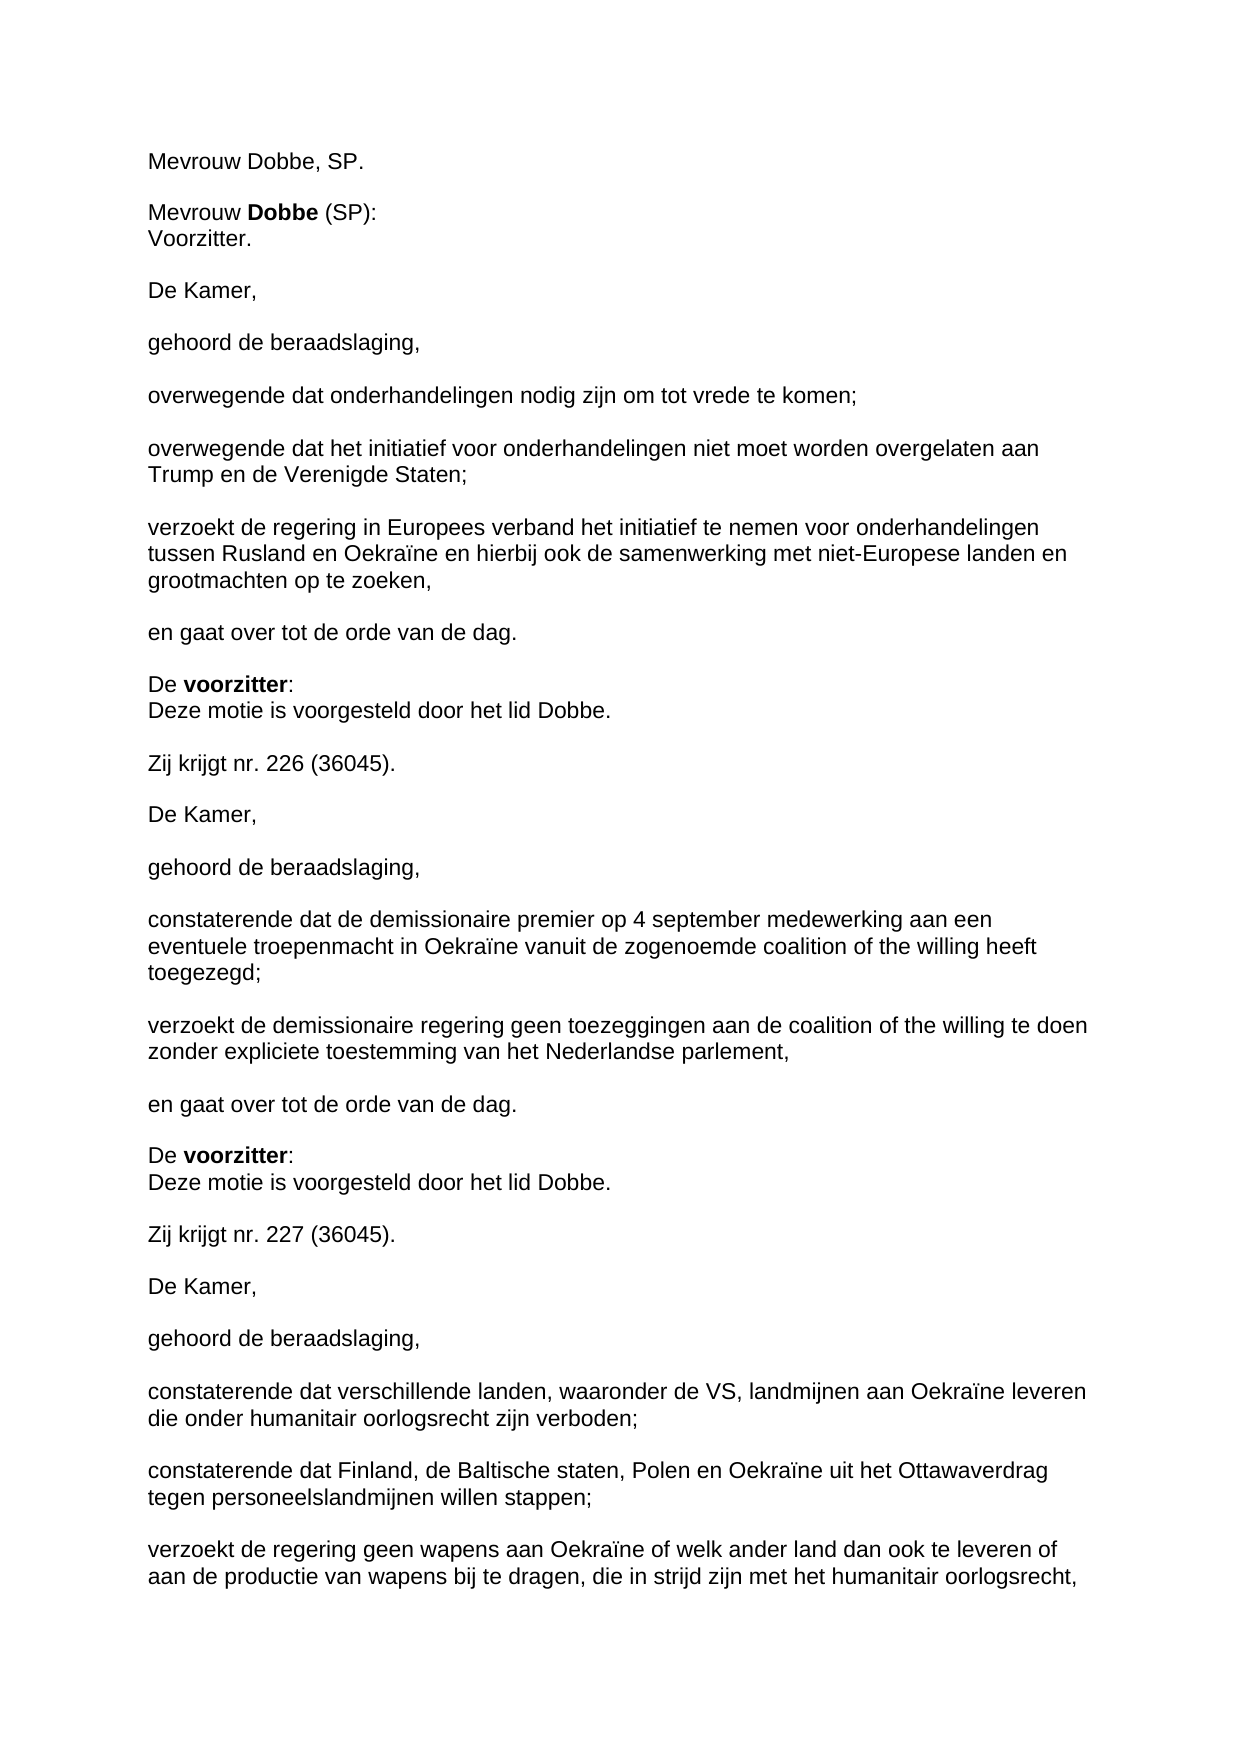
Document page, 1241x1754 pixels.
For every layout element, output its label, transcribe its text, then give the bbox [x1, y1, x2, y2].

text De Kamer, gehoord de beraadslaging, constaterende dat de demissionaire premier op 4 september medewerking aan een eventuele troepenmacht in Oekraïne vanuit de zogenoemde coalition of the willing heeft toegezegd; verzoekt de demissionaire regering geen toezeggingen aan de coalition of the willing te doen zonder expliciete toestemming van het Nederlandse parlement, en gaat over tot de orde van de dag. [148, 801, 1093, 1117]
text Mevrouw Dobbe (SP): Voorzitter. [148, 199, 1093, 252]
text Mevrouw Dobbe, SP. [148, 148, 1093, 174]
text De voorzitter: Deze motie is voorgesteld door het lid Dobbe. Zij krijgt nr. 226 (36045). [148, 671, 1093, 776]
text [148, 1273, 1093, 1589]
text De Kamer, gehoord de beraadslaging, overwegende dat onderhandelingen nodig zijn om tot vrede te komen; overwegende dat het initiatief voor onderhandelingen niet moet worden overgelaten aan Trump en de Verenigde Staten; verzoekt de regering in Europees verband het initiatief te nemen voor onderhandelingen tussen Rusland en Oekraïne en hierbij ook de samenwerking met niet-Europese landen en grootmachten op te zoeken, en gaat over tot de orde van de dag. [148, 277, 1093, 646]
text De voorzitter: Deze motie is voorgesteld door het lid Dobbe. Zij krijgt nr. 227 (36045). [148, 1142, 1093, 1248]
